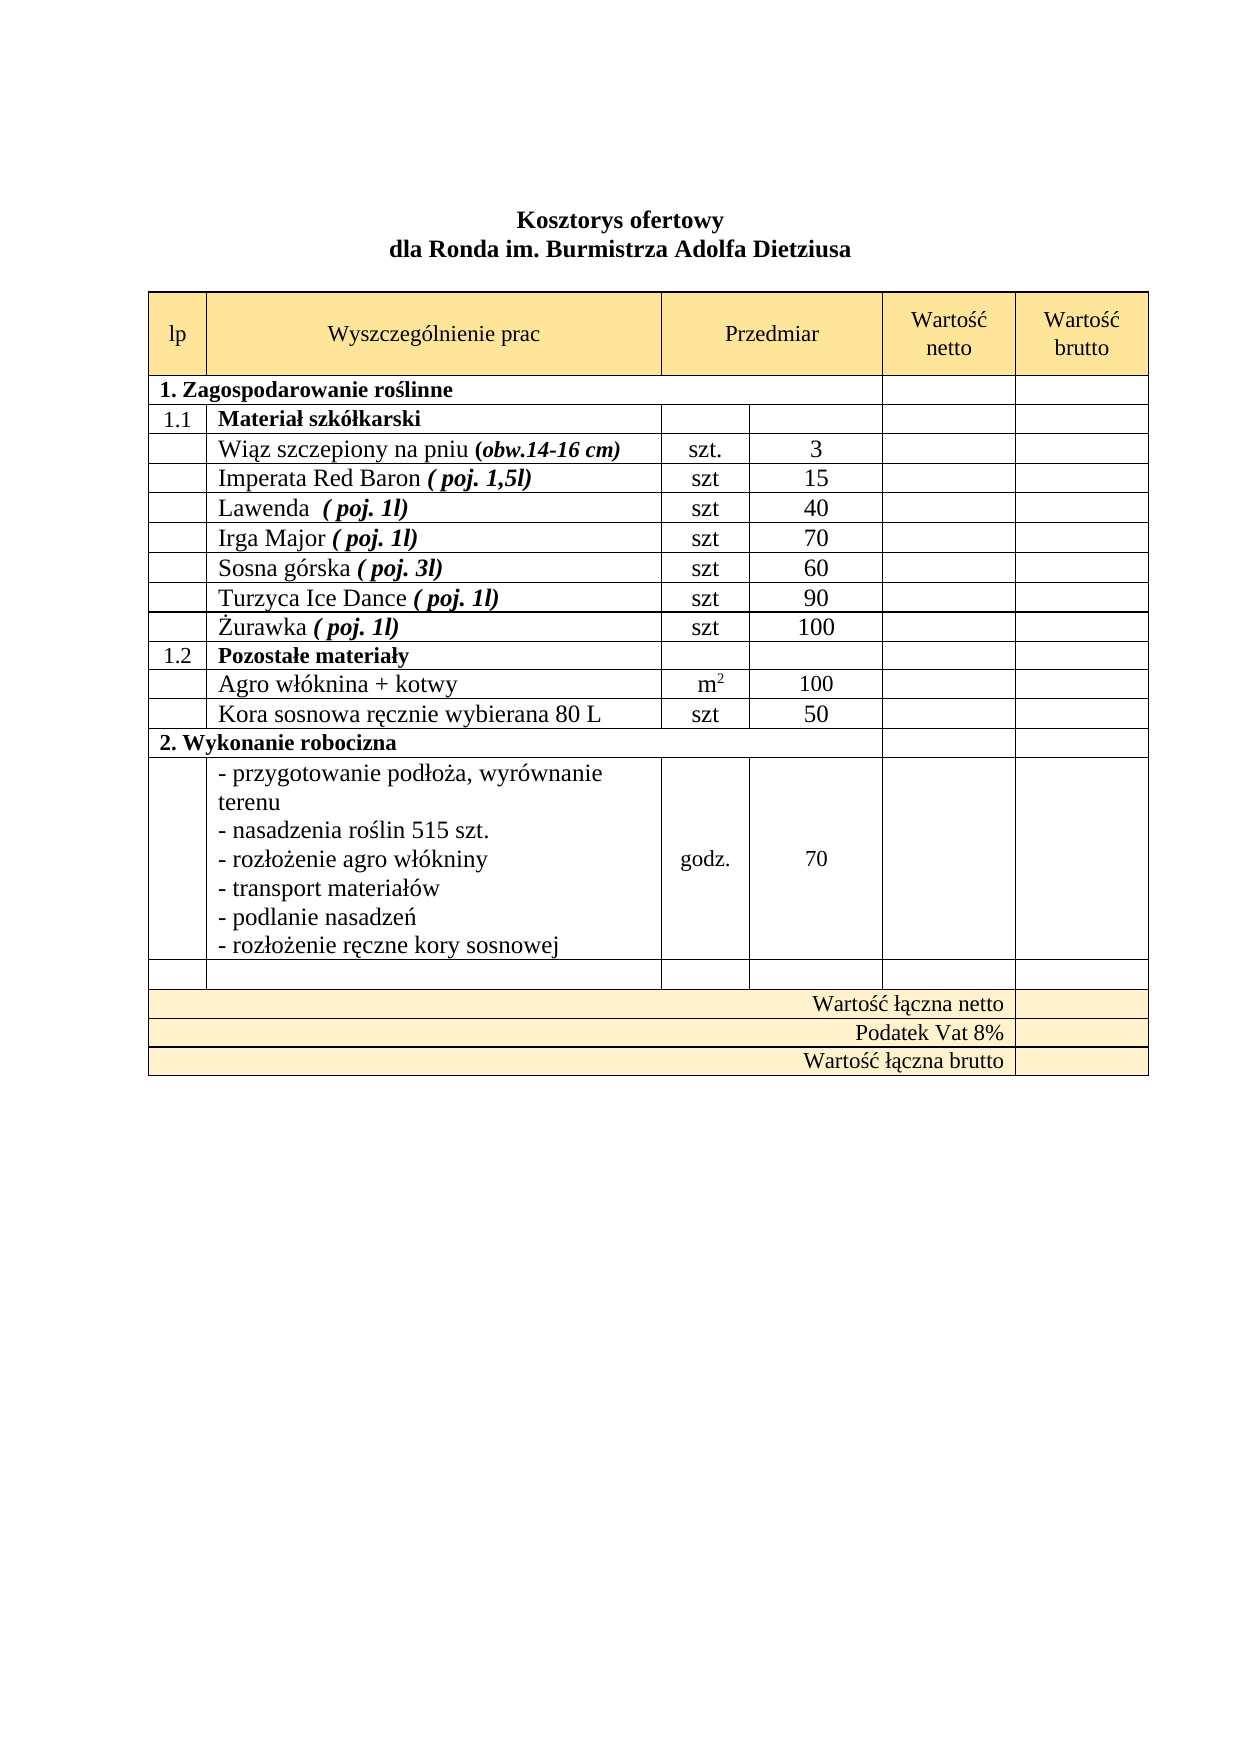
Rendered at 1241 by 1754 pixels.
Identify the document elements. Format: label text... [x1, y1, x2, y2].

table_cell [1016, 464, 1148, 492]
table_cell [149, 613, 206, 641]
table_cell [883, 642, 1015, 668]
table_cell [149, 464, 206, 492]
text Kosztorys ofertowy [148, 205, 1093, 234]
table_cell Turzyca Ice Dance ( poj. 1l) [207, 583, 661, 611]
table_cell [883, 613, 1015, 641]
table_cell [750, 405, 882, 433]
table_cell [662, 642, 749, 668]
table_cell [1016, 405, 1148, 433]
table_cell Kora sosnowa ręcznie wybierana 80 L [207, 699, 661, 728]
table_cell [1016, 376, 1148, 404]
table_cell [1016, 613, 1148, 641]
table_cell 1.1 [149, 405, 206, 433]
table_cell [149, 699, 206, 728]
table_cell Podatek Vat 8% [149, 1019, 1015, 1046]
table_cell 15 [750, 464, 882, 492]
table_cell 90 [750, 583, 882, 611]
table_cell [1016, 583, 1148, 611]
table_cell [883, 405, 1015, 433]
table_cell szt [662, 464, 749, 492]
table_cell [883, 434, 1015, 462]
table_cell [883, 523, 1015, 552]
table_cell 3 [750, 434, 882, 462]
table_cell [662, 960, 749, 989]
table_cell godz. [662, 758, 749, 959]
table_cell Lawenda ( poj. 1l) [207, 493, 661, 522]
table_cell [149, 434, 206, 462]
table_cell [149, 583, 206, 611]
table_cell [662, 405, 749, 433]
table_cell 1. Zagospodarowanie roślinne [149, 376, 882, 404]
table_cell Pozostałe materiały [207, 642, 661, 668]
table_cell 2. Wykonanie robocizna [149, 729, 882, 757]
table_cell Wiąz szczepiony na pniu (obw.14-16 cm) [207, 434, 661, 462]
table_cell szt [662, 613, 749, 641]
table_cell 100 [750, 613, 882, 641]
table_cell [1016, 758, 1148, 959]
table_cell 40 [750, 493, 882, 522]
table_cell [1016, 670, 1148, 698]
table_cell [1016, 523, 1148, 552]
table_cell Wartość łączna brutto [149, 1048, 1015, 1075]
table_cell Agro włóknina + kotwy [207, 670, 661, 698]
table_cell szt [662, 493, 749, 522]
table_cell [207, 960, 661, 989]
table_cell [1016, 960, 1148, 989]
table_cell [1016, 642, 1148, 668]
table_cell [1016, 729, 1148, 757]
table_cell Żurawka ( poj. 1l) [207, 613, 661, 641]
table_cell [1016, 434, 1148, 462]
table_header Przedmiar [662, 293, 882, 375]
table_cell szt [662, 699, 749, 728]
table_cell [750, 960, 882, 989]
table_cell 1.2 [149, 642, 206, 668]
table_cell [883, 464, 1015, 492]
table_cell szt [662, 553, 749, 582]
table_cell 70 [750, 758, 882, 959]
table_cell Wartość łączna netto [149, 990, 1015, 1018]
table_cell [883, 670, 1015, 698]
table_cell 100 [750, 670, 882, 698]
table_cell szt [662, 523, 749, 552]
table_cell 60 [750, 553, 882, 582]
table_cell [883, 699, 1015, 728]
table_cell [149, 553, 206, 582]
text dla Ronda im. Burmistrza Adolfa Dietziusa [148, 234, 1093, 263]
table_cell [1016, 493, 1148, 522]
table_cell - przygotowanie podłoża, wyrównanie terenu - nasadzenia roślin 515 szt. - rozłożenie agro włókniny - transport materiałów - podlanie nasadzeń - rozłożenie ręczne kory sosnowej [207, 758, 661, 959]
table_cell [883, 583, 1015, 611]
table_cell [149, 670, 206, 698]
table_cell m2 [662, 670, 749, 698]
table_header Wartość netto [883, 293, 1015, 375]
table_header Wyszczególnienie prac [207, 293, 661, 375]
table_cell [1016, 553, 1148, 582]
table_cell [883, 376, 1015, 404]
table_cell 50 [750, 699, 882, 728]
table_cell szt. [662, 434, 749, 462]
table_cell szt [662, 583, 749, 611]
table_cell [883, 729, 1015, 757]
table_cell [750, 642, 882, 668]
table_cell [1016, 990, 1148, 1018]
table_header lp [149, 293, 206, 375]
table_cell [1016, 1048, 1148, 1075]
table_cell [149, 523, 206, 552]
table_cell [883, 960, 1015, 989]
table_cell [883, 493, 1015, 522]
table_cell [1016, 699, 1148, 728]
table_cell [149, 758, 206, 959]
table_cell Irga Major ( poj. 1l) [207, 523, 661, 552]
table_cell 70 [750, 523, 882, 552]
table_cell [883, 553, 1015, 582]
table_cell Materiał szkółkarski [207, 405, 661, 433]
table_cell [149, 960, 206, 989]
table_cell Sosna górska ( poj. 3l) [207, 553, 661, 582]
table_header Wartość brutto [1016, 293, 1148, 375]
table_cell [1016, 1019, 1148, 1046]
table_cell Imperata Red Baron ( poj. 1,5l) [207, 464, 661, 492]
table_cell [883, 758, 1015, 959]
table_cell [149, 493, 206, 522]
